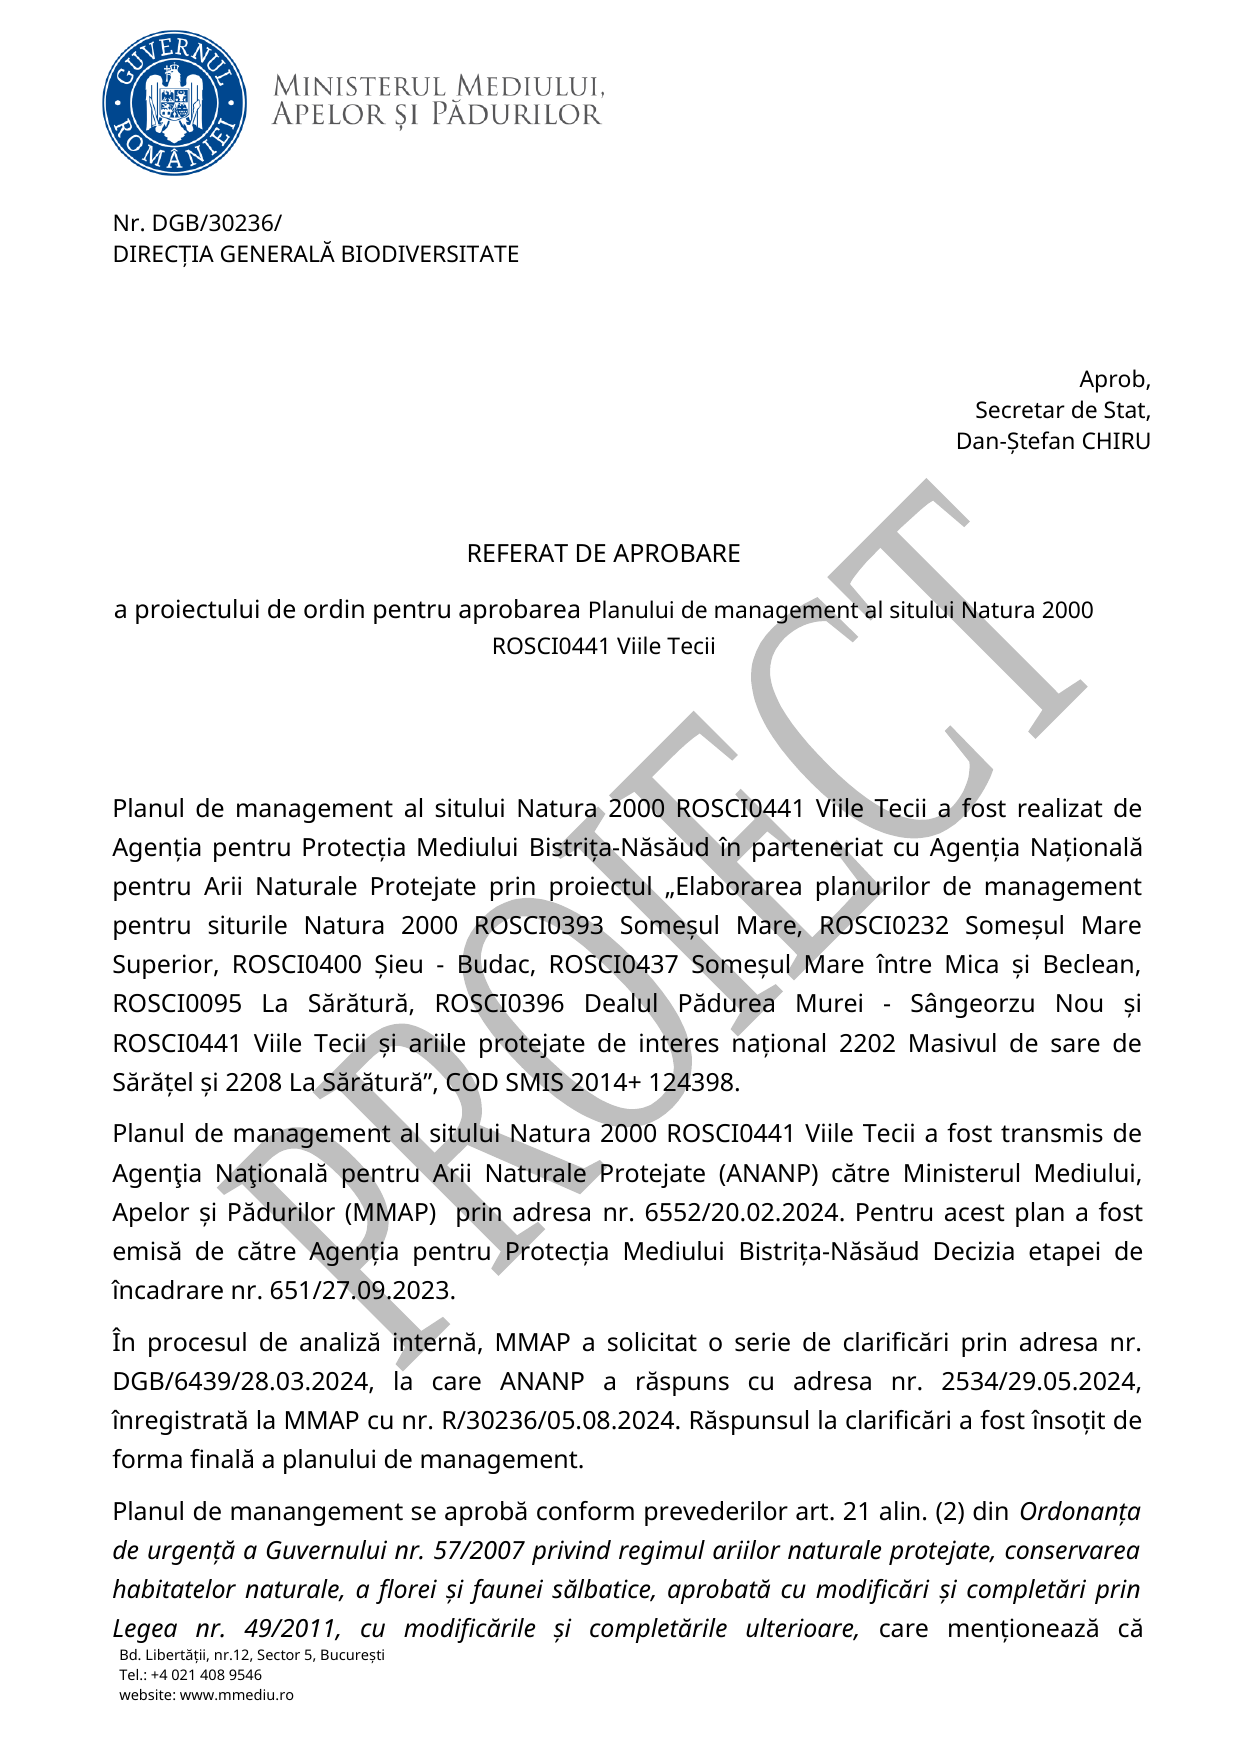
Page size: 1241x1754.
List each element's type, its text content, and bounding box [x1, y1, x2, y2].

text Planul de management al sitului Natura 2000 ROSCI0441 Viile Tecii a fost realizat de Agenția pentru Protecția Mediului Bistrița-Năsăud în parteneriat cu Agenția Națională pentru Arii Naturale Protejate prin proiectul „Elaborarea planurilor de management pentru siturile Natura 2000 ROSCI0393 Someșul Mare, ROSCI0232 Someșul Mare Superior, ROSCI0400 Șieu - Budac, ROSCI0437 Someșul Mare între Mica și Beclean, ROSCI0095 La Sărătură, ROSCI0396 Dealul Pădurea Murei - Sângeorzu Nou și ROSCI0441 Viile Tecii și ariile protejate de interes național 2202 Masivul de sare de Sărățel și 2208 La Sărătură”, COD SMIS 2014+ 124398. [112, 790, 1144, 1098]
text DIRECȚIA GENERALĂ BIODIVERSITATE [112, 238, 1152, 269]
text Dan-Ștefan CHIRU [112, 425, 1152, 456]
text REFERAT DE APROBARE [112, 536, 1095, 570]
text Aprob, [112, 363, 1152, 394]
text a proiectului de ordin pentru aprobarea Planului de management al sitului Natura 2000 ROSCI0441 Viile Tecii [112, 591, 1095, 661]
text Planul de management al sitului Natura 2000 ROSCI0441 Viile Tecii a fost transmis de Agenţia Naţională pentru Arii Naturale Protejate (ANANP) către Ministerul Mediului, Apelor și Pădurilor (MMAP) prin adresa nr. 6552/20.02.2024. Pentru acest plan a fost emisă de către Agenția pentru Protecția Mediului Bistrița-Năsăud Decizia etapei de încadrare nr. 651/27.09.2023. [112, 1116, 1144, 1307]
text Secretar de Stat, [112, 394, 1152, 425]
picture [99, 27, 631, 176]
text În procesul de analiză internă, MMAP a solicitat o serie de clarificări prin adresa nr. DGB/6439/28.03.2024, la care ANANP a răspuns cu adresa nr. 2534/29.05.2024, înregistrată la MMAP cu nr. R/30236/05.08.2024. Răspunsul la clarificări a fost însoțit de forma finală a planului de management. [112, 1324, 1144, 1476]
text Nr. DGB/30236/ [112, 206, 1152, 238]
